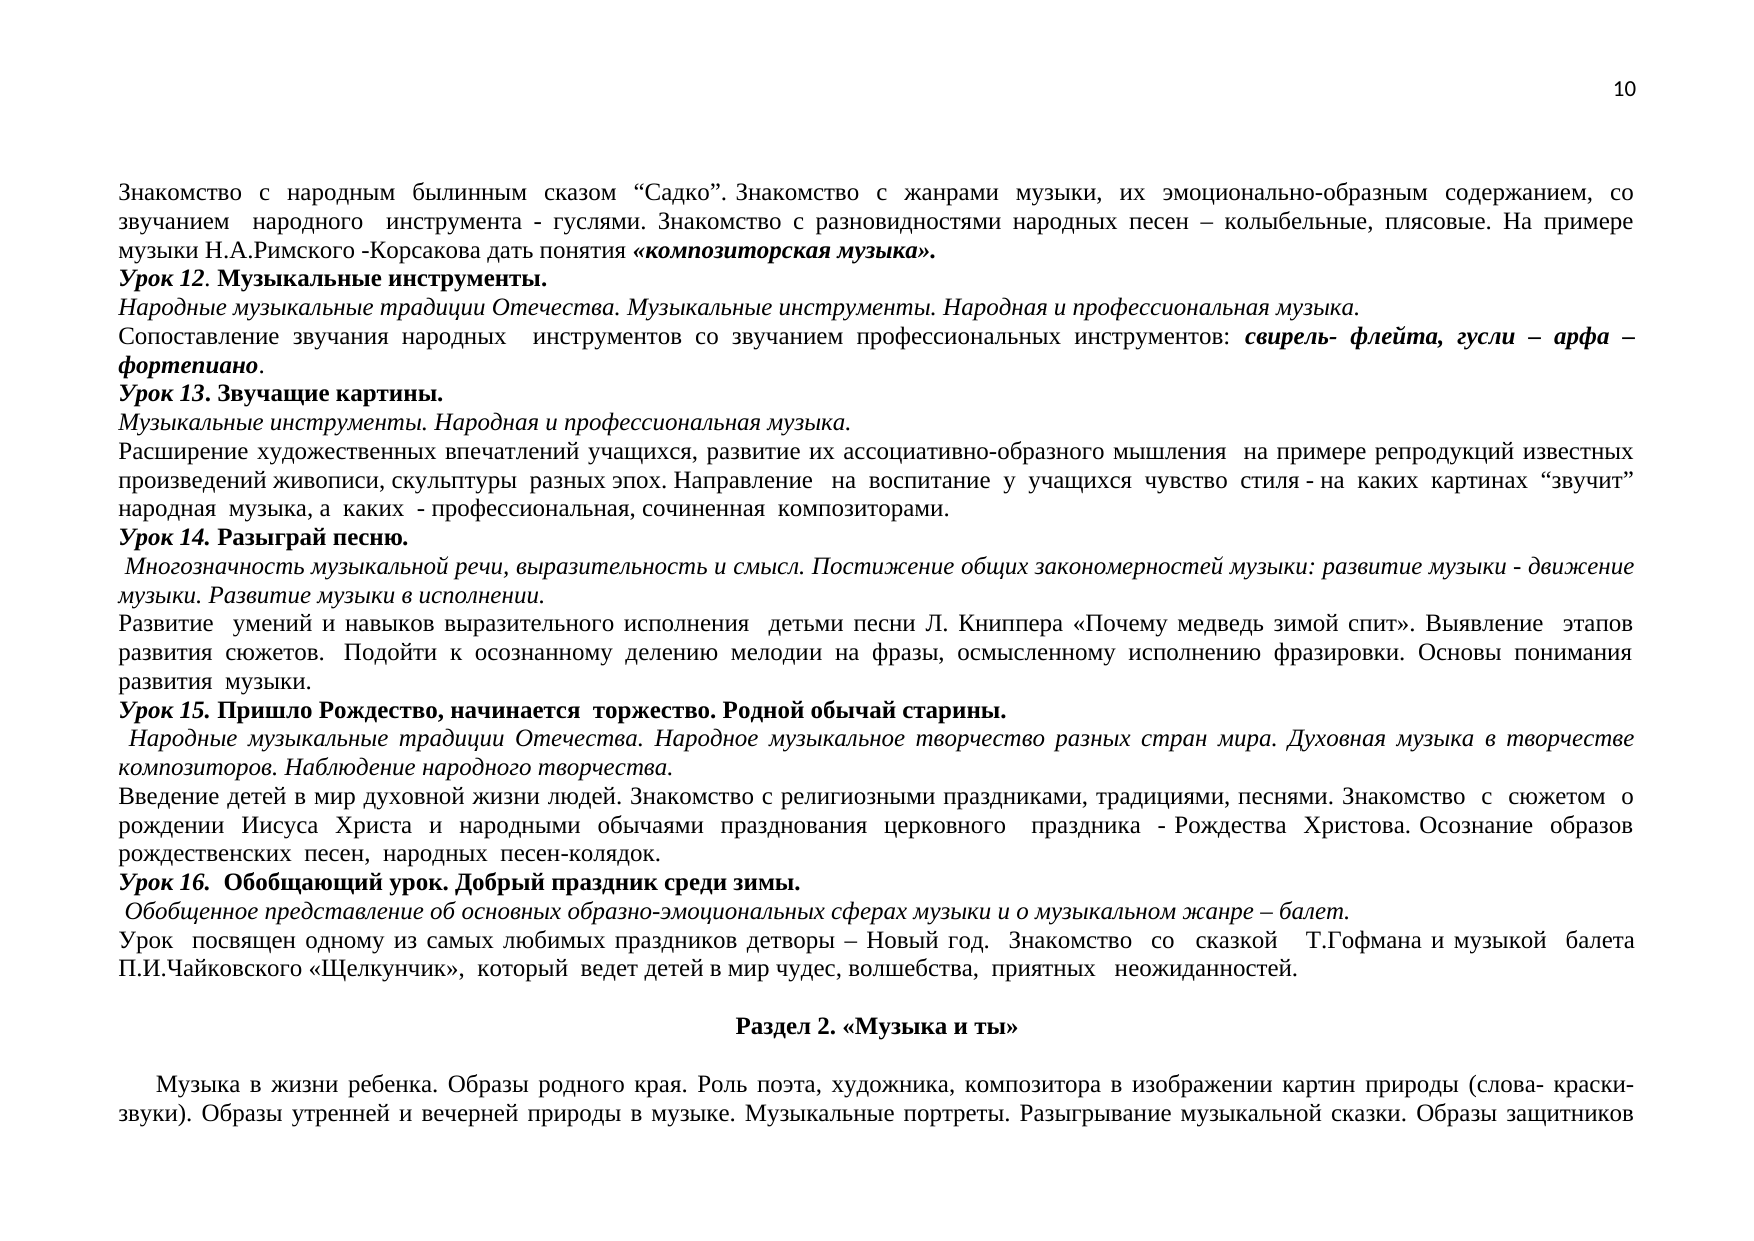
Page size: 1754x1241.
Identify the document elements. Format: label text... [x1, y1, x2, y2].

text Знакомство с народным былинным сказом “Садко”. Знакомство с жанрами музыки, их эмоционально-образным содержанием, со звучанием народного инструмента - гуслями. Знакомство с разновидностями народных песен – колыбельные, плясовые. На примере музыки Н.А.Римского -Корсакова дать понятия «композиторская музыка». [118, 177, 1636, 263]
text Урок посвящен одному из самых любимых праздников детворы – Новый год. Знакомство со сказкой Т.Гофмана и музыкой балета П.И.Чайковского «Щелкунчик», который ведет детей в мир чудес, волшебства, приятных неожиданностей. [118, 925, 1636, 982]
text Народные музыкальные традиции Отечества. Народное музыкальное творчество разных стран мира. Духовная музыка в творчестве композиторов. Наблюдение народного творчества. [118, 723, 1636, 781]
text Развитие умений и навыков выразительного исполнения детьми песни Л. Книппера «Почему медведь зимой спит». Выявление этапов развития сюжетов. Подойти к осознанному делению мелодии на фразы, осмысленному исполнению фразировки. Основы понимания развития музыки. [118, 608, 1636, 695]
text Урок 14. Разыграй песню. [118, 522, 1636, 551]
text Народные музыкальные традиции Отечества. Музыкальные инструменты. Народная и профессиональная музыка. [118, 292, 1636, 321]
text Урок 12. Музыкальные инструменты. [118, 263, 1636, 292]
text Многозначность музыкальной речи, выразительность и смысл. Постижение общих закономерностей музыки: развитие музыки - движение музыки. Развитие музыки в исполнении. [118, 551, 1636, 608]
text Раздел 2. «Музыка и ты» [118, 1011, 1636, 1040]
text Сопоставление звучания народных инструментов со звучанием профессиональных инструментов: свирель- флейта, гусли – арфа – фортепиано. [118, 321, 1636, 378]
text Музыкальные инструменты. Народная и профессиональная музыка. [118, 407, 1636, 436]
text Расширение художественных впечатлений учащихся, развитие их ассоциативно-образного мышления на примере репродукций известных произведений живописи, скульптуры разных эпох. Направление на воспитание у учащихся чувство стиля - на каких картинах “звучит” народная музыка, а каких - профессиональная, сочиненная композиторами. [118, 436, 1636, 522]
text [118, 1069, 1636, 1127]
text Урок 13. Звучащие картины. [118, 378, 1636, 407]
text Введение детей в мир духовной жизни людей. Знакомство с религиозными праздниками, традициями, песнями. Знакомство с сюжетом о рождении Иисуса Христа и народными обычаями празднования церковного праздника - Рождества Христова. Осознание образов рождественских песен, народных песен-колядок. [118, 781, 1636, 867]
text Урок 16. Обобщающий урок. Добрый праздник среди зимы. [118, 867, 1636, 896]
text Обобщенное представление об основных образно-эмоциональных сферах музыки и о музыкальном жанре – балет. [118, 896, 1636, 925]
text Урок 15. Пришло Рождество, начинается торжество. Родной обычай старины. [118, 695, 1636, 723]
